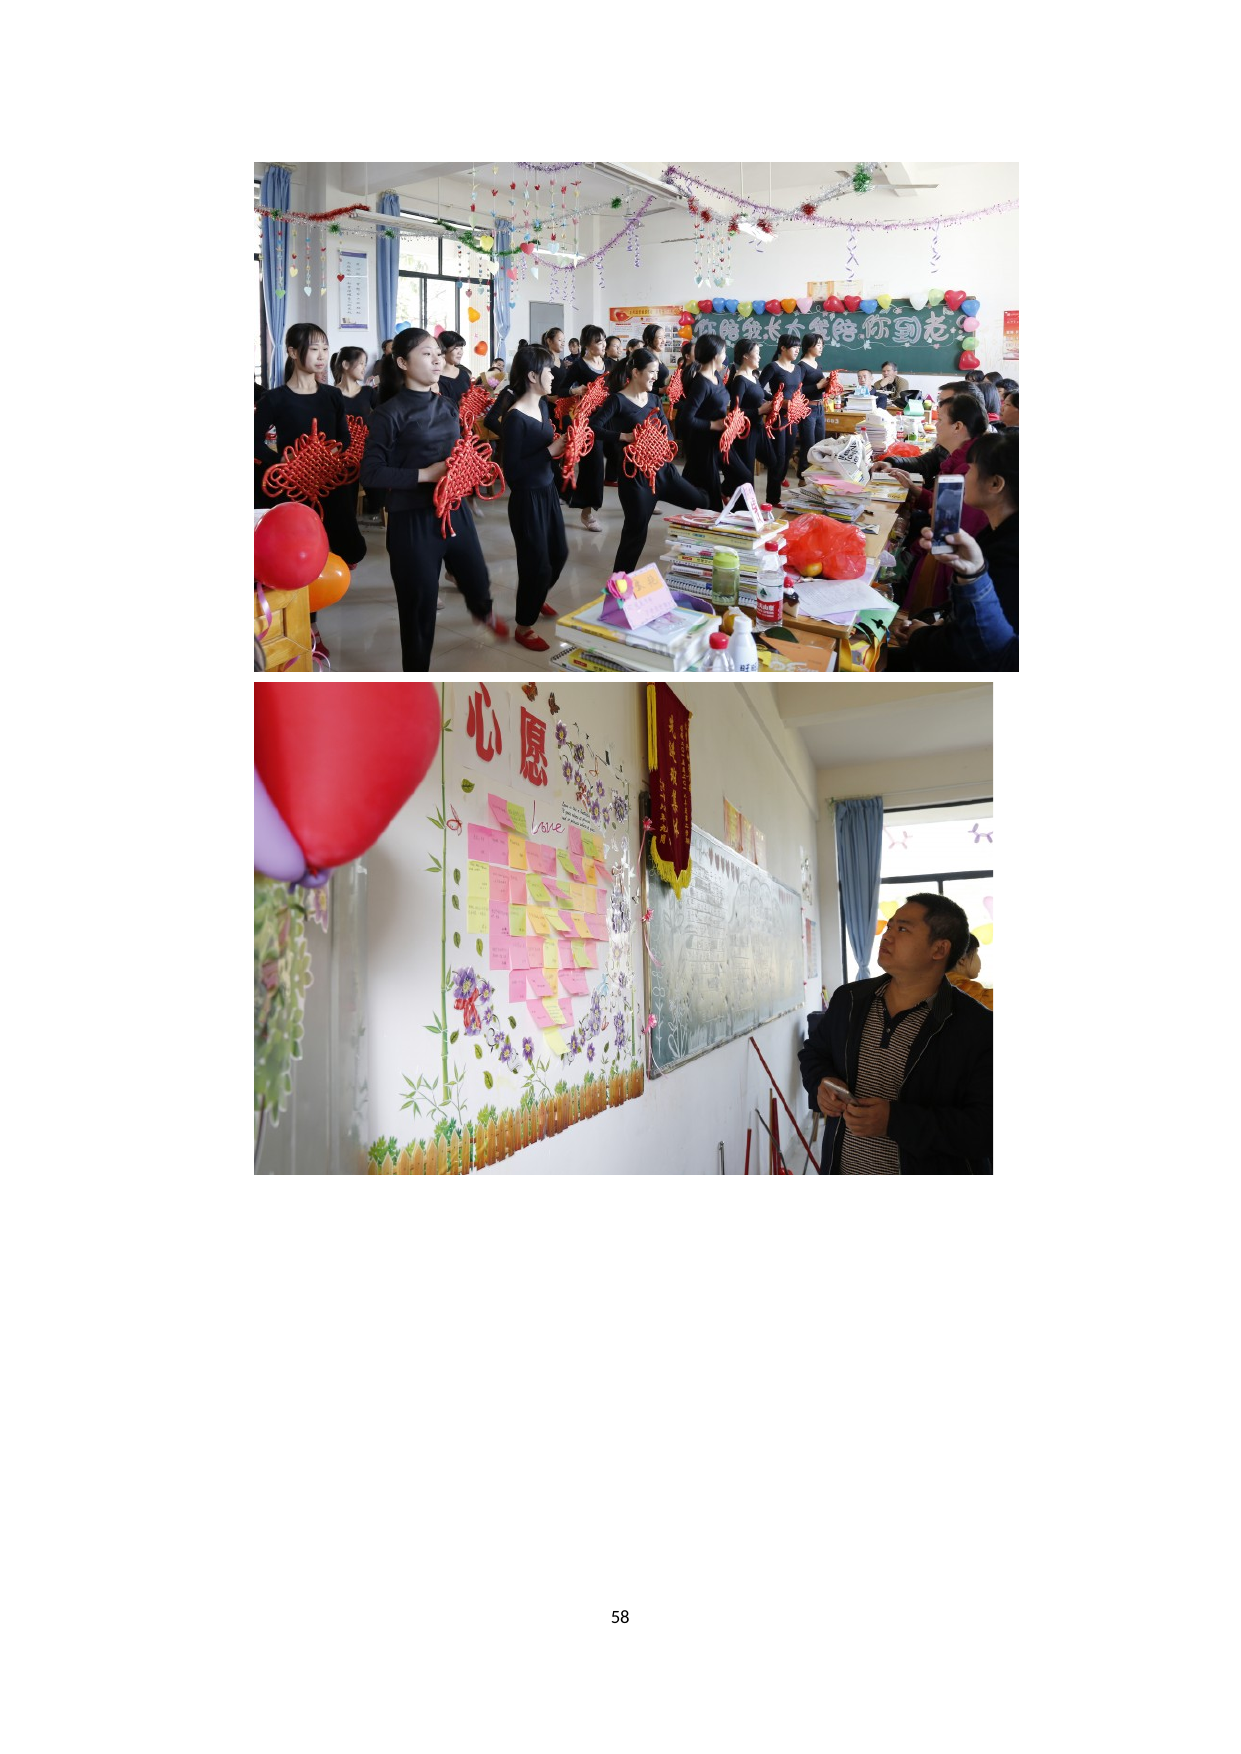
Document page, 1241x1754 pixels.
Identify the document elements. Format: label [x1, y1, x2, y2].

picture [254, 162, 1019, 672]
picture [254, 682, 994, 1175]
